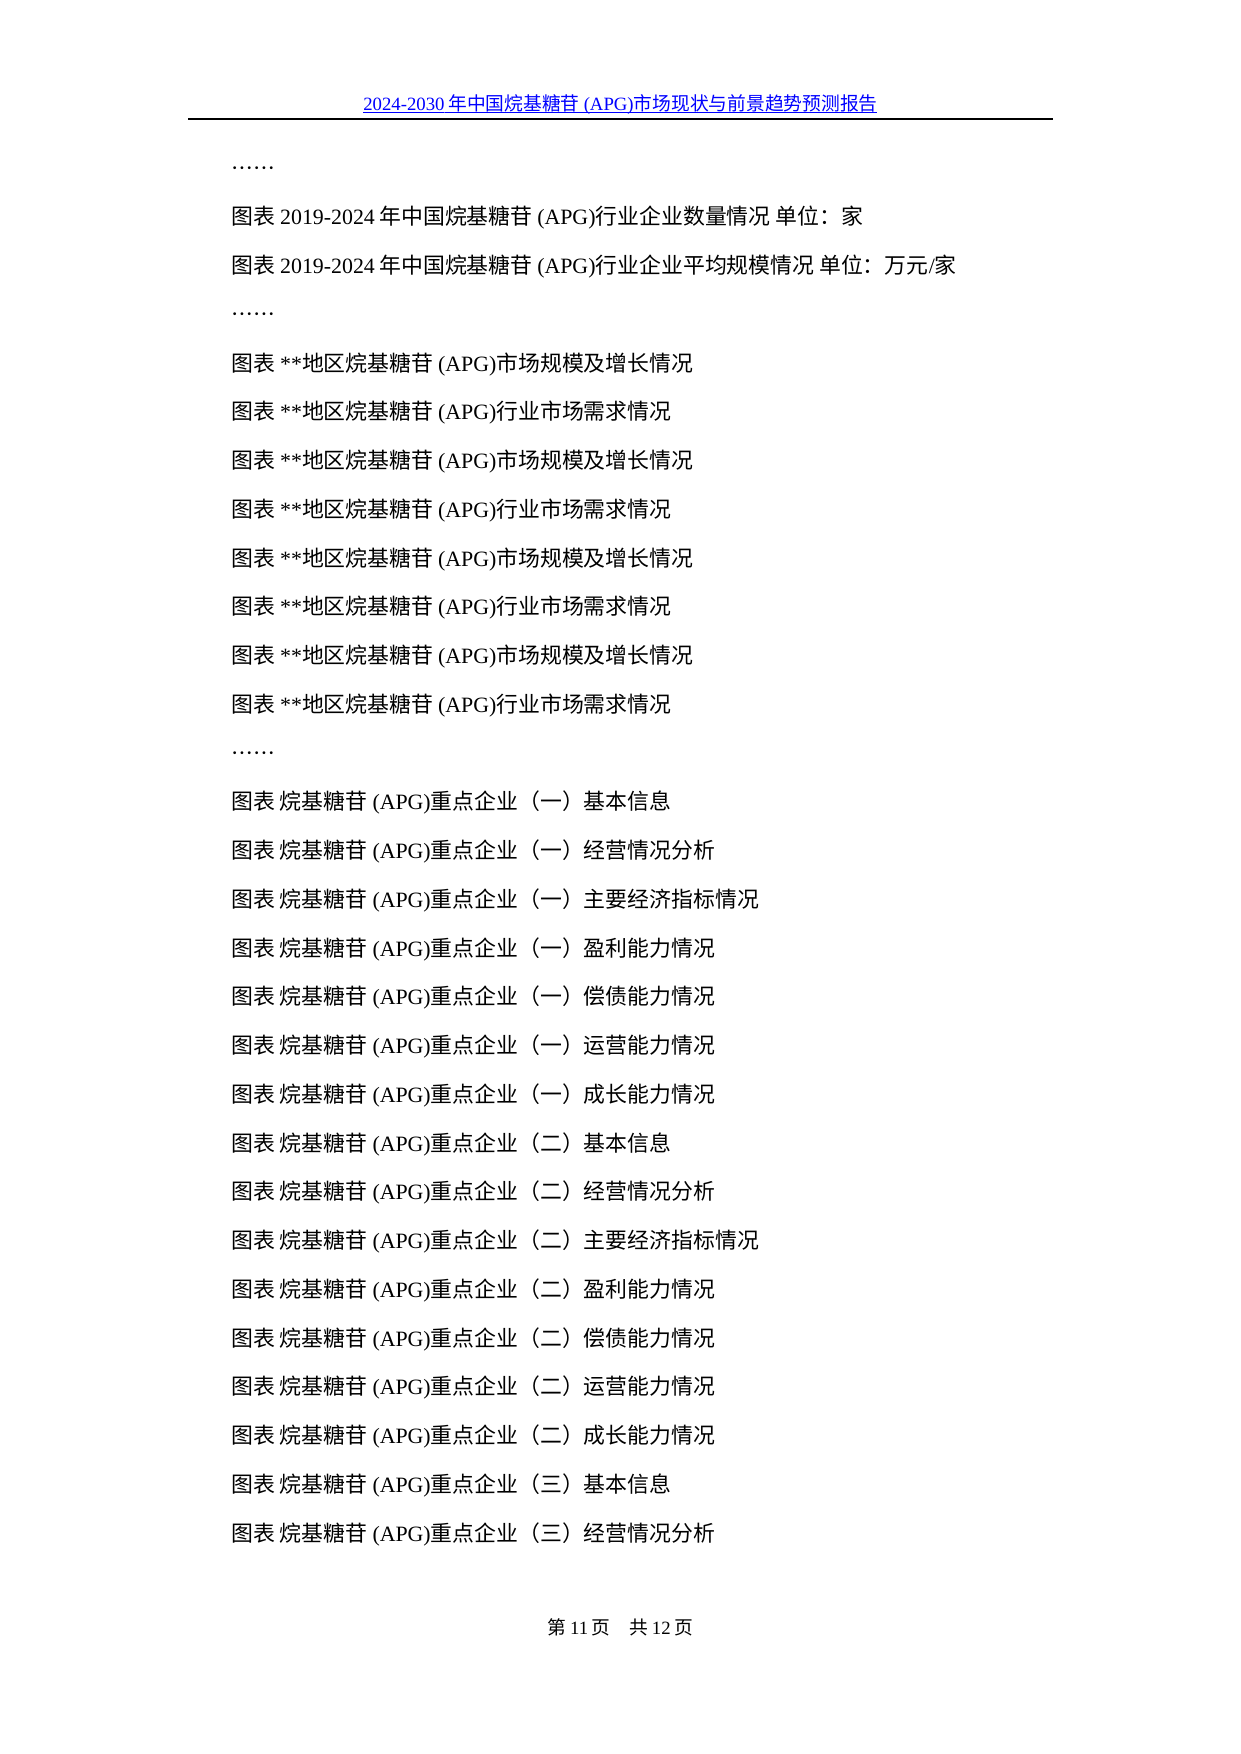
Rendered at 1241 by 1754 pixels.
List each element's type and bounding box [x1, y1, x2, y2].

text [187, 150, 1053, 1548]
